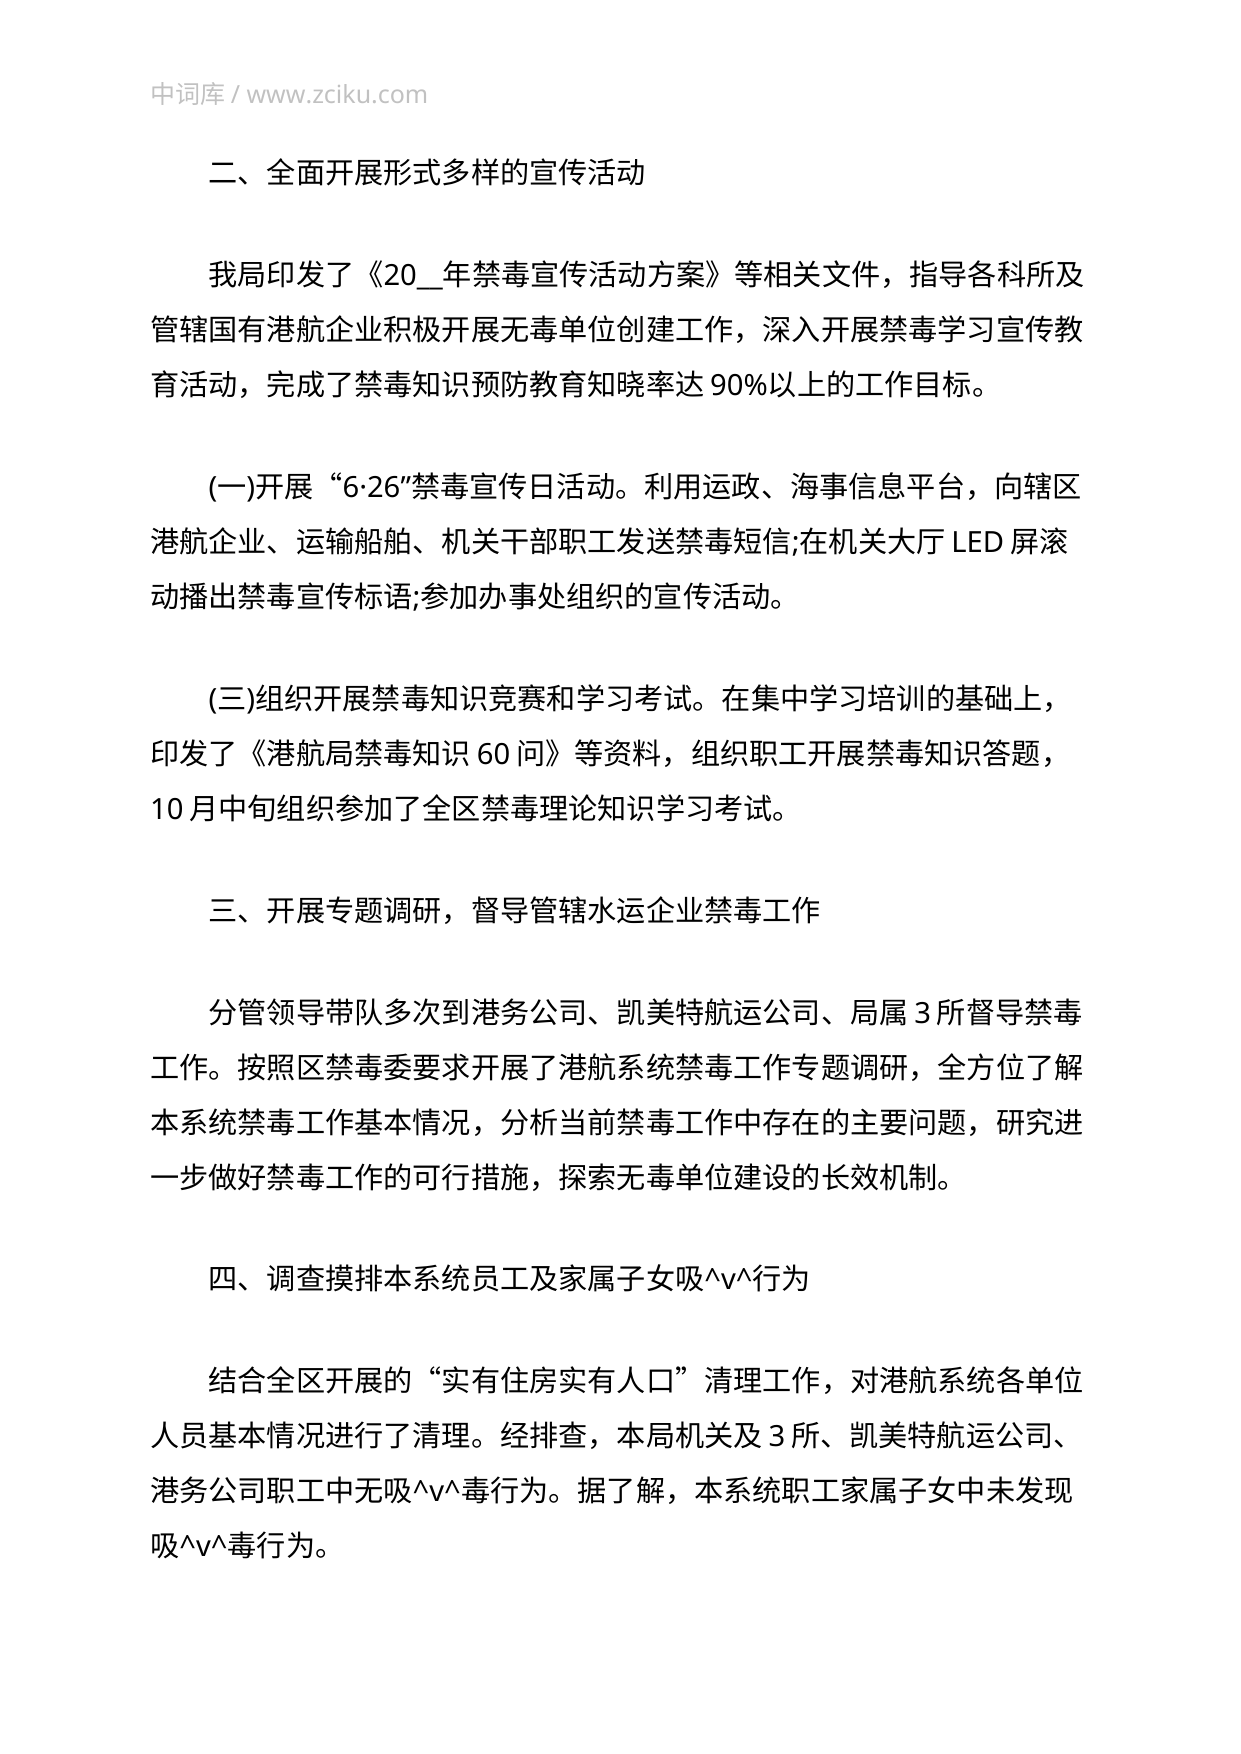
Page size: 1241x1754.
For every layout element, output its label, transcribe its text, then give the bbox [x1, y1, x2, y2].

text 二、全面开展形式多样的宣传活动 [150, 150, 1090, 192]
text 我局印发了《20__年禁毒宣传活动方案》等相关文件，指导各科所及管辖国有港航企业积极开展无毒单位创建工作，深入开展禁毒学习宣传教育活动，完成了禁毒知识预防教育知晓率达90%以上的工作目标。 [150, 252, 1090, 404]
text (三)组织开展禁毒知识竞赛和学习考试。在集中学习培训的基础上，印发了《港航局禁毒知识60问》等资料，组织职工开展禁毒知识答题，10月中旬组织参加了全区禁毒理论知识学习考试。 [150, 676, 1090, 828]
text 四、调查摸排本系统员工及家属子女吸^v^行为 [150, 1256, 1090, 1298]
text 三、开展专题调研，督导管辖水运企业禁毒工作 [150, 888, 1090, 930]
text 结合全区开展的“实有住房实有人口”清理工作，对港航系统各单位人员基本情况进行了清理。经排查，本局机关及3所、凯美特航运公司、港务公司职工中无吸^v^毒行为。据了解，本系统职工家属子女中未发现吸^v^毒行为。 [150, 1358, 1090, 1565]
text (一)开展“6·26”禁毒宣传日活动。利用运政、海事信息平台，向辖区港航企业、运输船舶、机关干部职工发送禁毒短信;在机关大厅LED屏滚动播出禁毒宣传标语;参加办事处组织的宣传活动。 [150, 464, 1090, 616]
text 分管领导带队多次到港务公司、凯美特航运公司、局属3所督导禁毒工作。按照区禁毒委要求开展了港航系统禁毒工作专题调研，全方位了解本系统禁毒工作基本情况，分析当前禁毒工作中存在的主要问题，研究进一步做好禁毒工作的可行措施，探索无毒单位建设的长效机制。 [150, 989, 1090, 1196]
